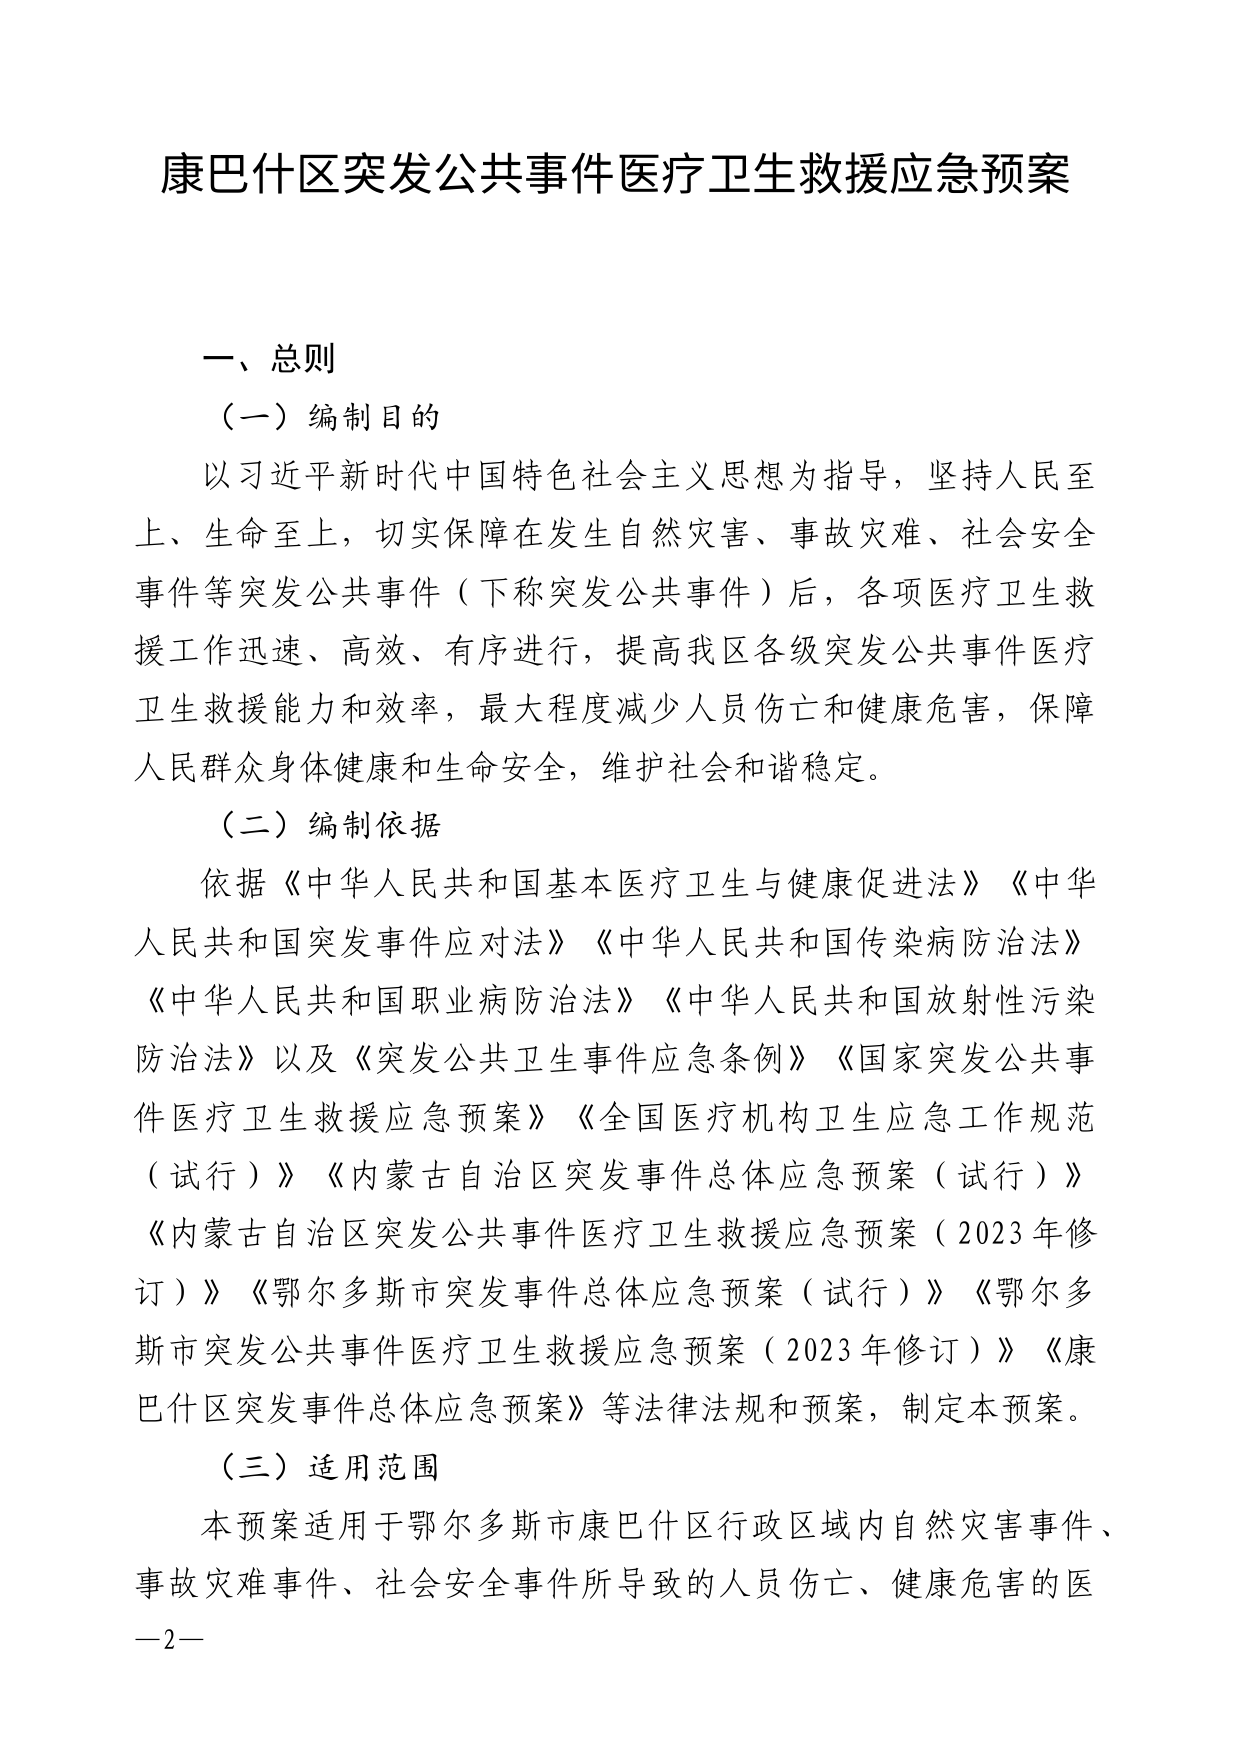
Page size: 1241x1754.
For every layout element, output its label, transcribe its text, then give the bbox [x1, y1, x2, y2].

text （二）编制依据 [133, 791, 1098, 849]
text （一）编制目的 [133, 382, 1098, 441]
text 以习近平新时代中国特色社会主义思想为指导，坚持人民至上、生命至上，切实保障在发生自然灾害、事故灾难、社会安全事件等突发公共事件（下称突发公共事件）后，各项医疗卫生救援工作迅速、高效、有序进行，提高我区各级突发公共事件医疗卫生救援能力和效率，最大程度减少人员伤亡和健康危害，保障人民群众身体健康和生命安全，维护社会和谐稳定。 [133, 441, 1098, 791]
text 依据《中华人民共和国基本医疗卫生与健康促进法》《中华人民共和国突发事件应对法》《中华人民共和国传染病防治法》《中华人民共和国职业病防治法》《中华人民共和国放射性污染防治法》以及《突发公共卫生事件应急条例》《国家突发公共事件医疗卫生救援应急预案》《全国医疗机构卫生应急工作规范（试行）》《内蒙古自治区突发事件总体应急预案（试行）》《内蒙古自治区突发公共事件医疗卫生救援应急预案（2023年修订）》《鄂尔多斯市突发事件总体应急预案（试行）》《鄂尔多斯市突发公共事件医疗卫生救援应急预案（2023年修订）》《康巴什区突发事件总体应急预案》等法律法规和预案，制定本预案。 [133, 849, 1098, 1432]
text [133, 1491, 1098, 1607]
text 康巴什区突发公共事件医疗卫生救援应急预案 [133, 149, 1098, 207]
text （三）适用范围 [133, 1432, 1098, 1491]
text 一、总则 [133, 324, 1098, 382]
